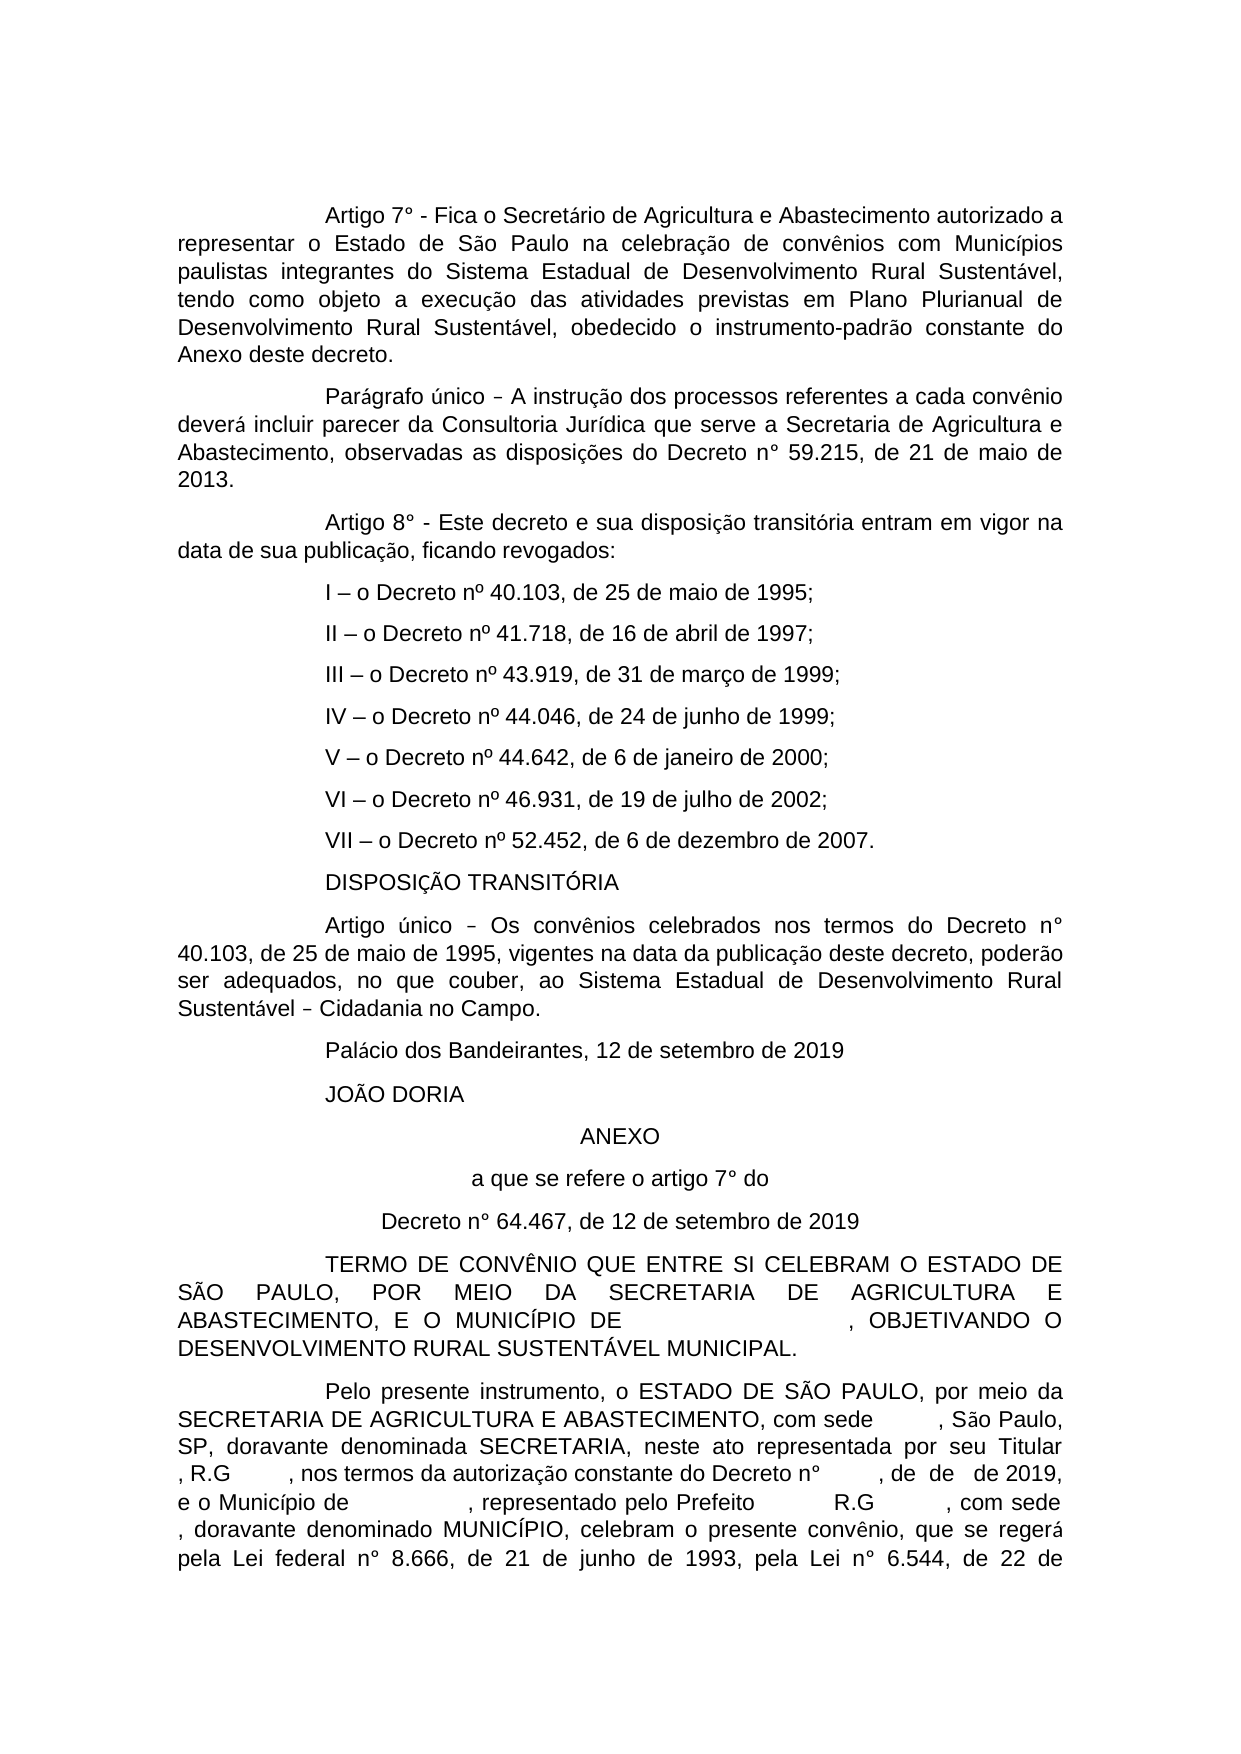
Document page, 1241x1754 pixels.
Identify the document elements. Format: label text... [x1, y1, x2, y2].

text VII – o Decreto nº 52.452, de 6 de dezembro de 2007. [177, 827, 1063, 853]
text ANEXO [177, 1123, 1063, 1149]
text JOÃO DORIA [177, 1080, 1063, 1108]
text I – o Decreto nº 40.103, de 25 de maio de 1995; [177, 579, 1063, 605]
text Palácio dos Bandeirantes, 12 de setembro de 2019 [177, 1037, 1063, 1065]
text V – o Decreto nº 44.642, de 6 de janeiro de 2000; [177, 744, 1063, 771]
text VI – o Decreto nº 46.931, de 19 de julho de 2002; [177, 786, 1063, 812]
text a que se refere o artigo 7º do [177, 1164, 1063, 1192]
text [177, 1377, 1063, 1572]
text Decreto nº 64.467, de 12 de setembro de 2019 [177, 1207, 1063, 1235]
text Artigo 7º - Fica o Secretário de Agricultura e Abastecimento autorizado a representar o Estado de São Paulo na celebração de convênios com Municípios paulistas integrantes do Sistema Estadual de Desenvolvimento Rural Sustentável, tendo como objeto a execução das atividades previstas em Plano Plurianual de Desenvolvimento Rural Sustentável, obedecido o instrumento-padrão constante do Anexo deste decreto. [177, 201, 1063, 367]
text Parágrafo único – A instrução dos processos referentes a cada convênio deverá incluir parecer da Consultoria Jurídica que serve a Secretaria de Agricultura e Abastecimento, observadas as disposições do Decreto nº 59.215, de 21 de maio de 2013. [177, 382, 1063, 493]
text Artigo único – Os convênios celebrados nos termos do Decreto nº 40.103, de 25 de maio de 1995, vigentes na data da publicação deste decreto, poderão ser adequados, no que couber, ao Sistema Estadual de Desenvolvimento Rural Sustentável – Cidadania no Campo. [177, 911, 1063, 1022]
text DISPOSIÇÃO TRANSITÓRIA [177, 868, 1063, 896]
text TERMO DE CONVÊNIO QUE ENTRE SI CELEBRAM O ESTADO DE SÃO PAULO, POR MEIO DA SECRETARIA DE AGRICULTURA E ABASTECIMENTO, E O MUNICÍPIO DE , OBJETIVANDO O DESENVOLVIMENTO RURAL SUSTENTÁVEL MUNICIPAL. [177, 1250, 1063, 1362]
text Artigo 8º - Este decreto e sua disposição transitória entram em vigor na data de sua publicação, ficando revogados: [177, 508, 1063, 564]
text II – o Decreto nº 41.718, de 16 de abril de 1997; [177, 620, 1063, 646]
text IV – o Decreto nº 44.046, de 24 de junho de 1999; [177, 703, 1063, 729]
text III – o Decreto nº 43.919, de 31 de março de 1999; [177, 661, 1063, 688]
